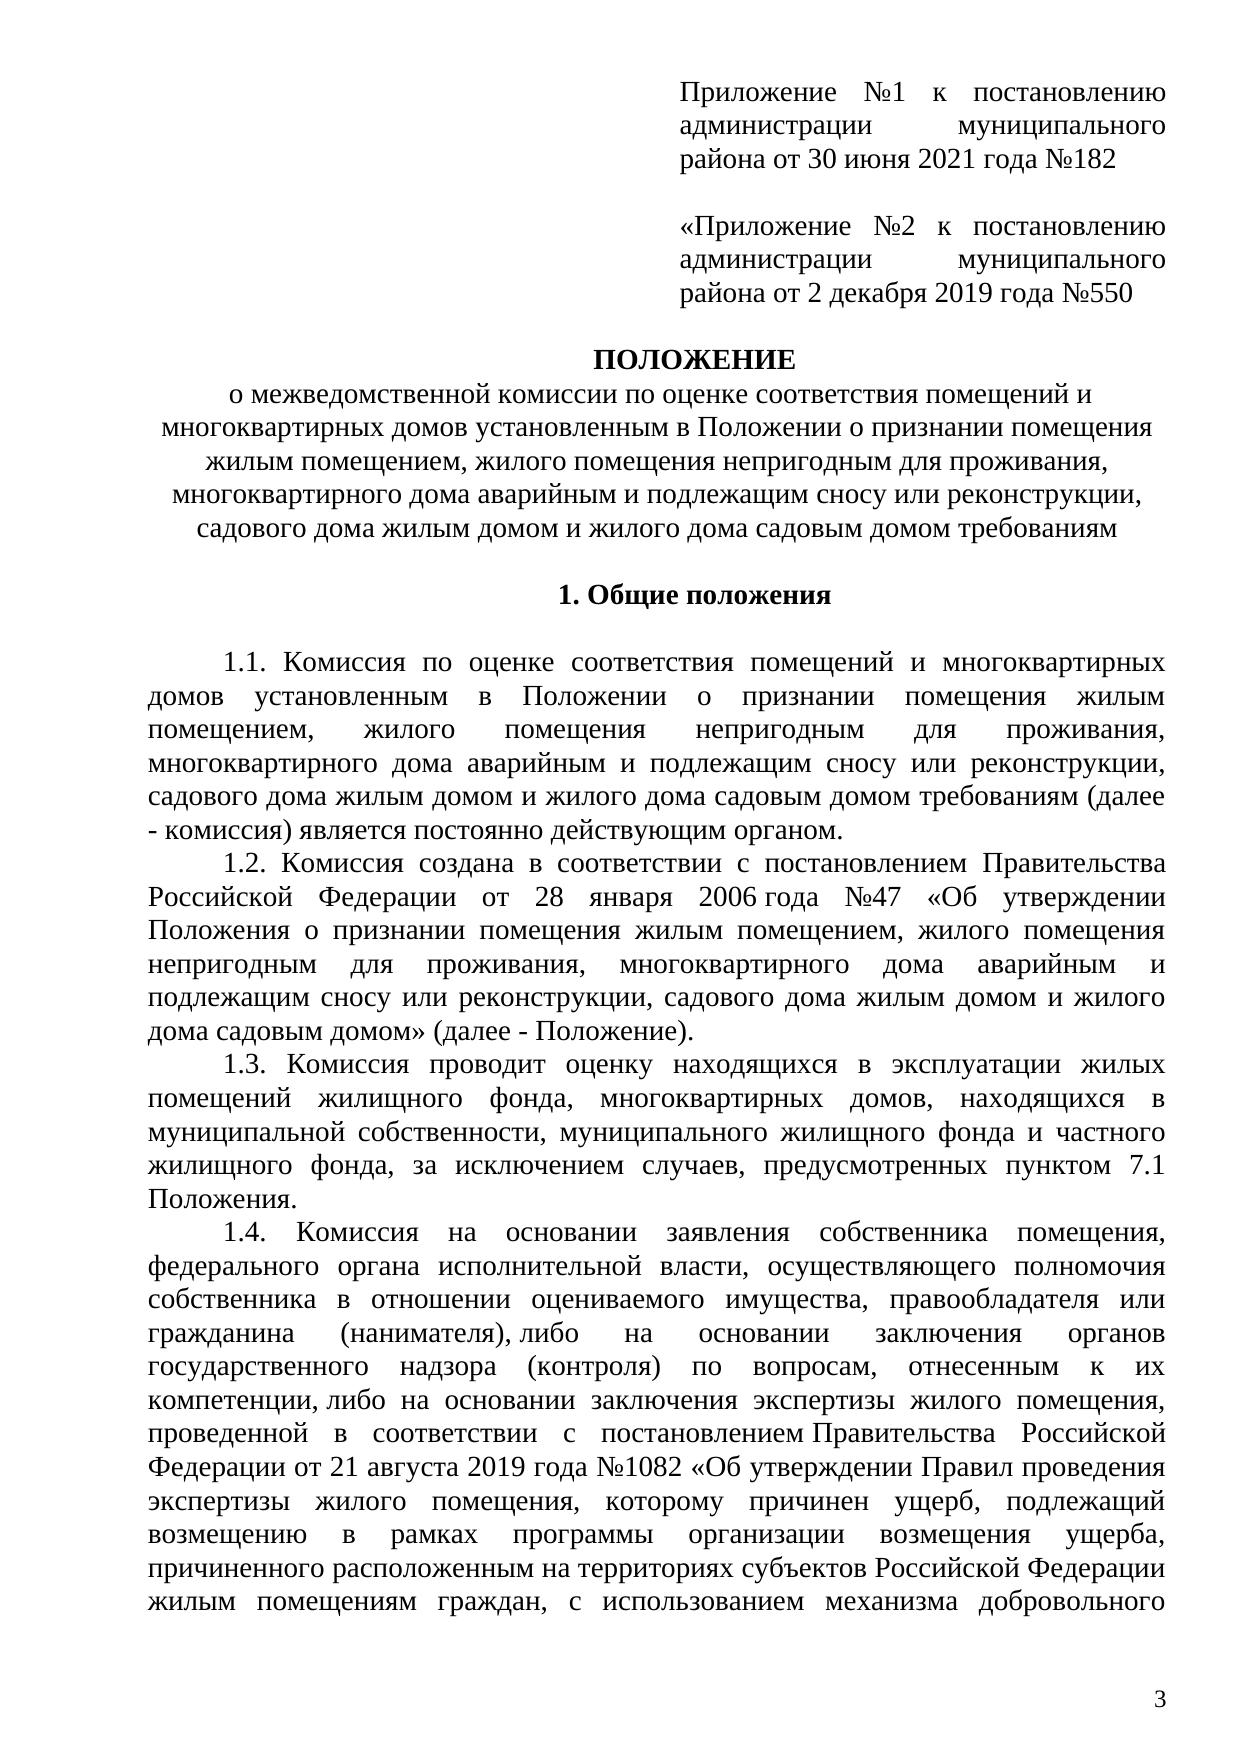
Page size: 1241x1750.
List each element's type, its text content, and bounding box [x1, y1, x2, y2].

text 1.2. Комиссия создана в соответствии с постановлением Правительства Российской Федерации от 28 января 2006 года №47 «Об утверждении Положения о признании помещения жилым помещением, жилого помещения непригодным для проживания, многоквартирного дома аварийным и подлежащим сносу или реконструкции, садового дома жилым домом и жилого дома садовым домом» (далее - Положение). [148, 845, 1166, 1047]
text «Приложение №2 к постановлению администрации муниципального района от 2 декабря 2019 года №550 [679, 208, 1166, 309]
text 1.3. Комиссия проводит оценку находящихся в эксплуатации жилых помещений жилищного фонда, многоквартирных домов, находящихся в муниципальной собственности, муниципального жилищного фонда и частного жилищного фонда, за исключением случаев, предусмотренных пунктом 7.1 Положения. [148, 1047, 1166, 1214]
text ПОЛОЖЕНИЕ о межведомственной комиссии по оценке соответствия помещений и многоквартирных домов установленным в Положении о признании помещения жилым помещением, жилого помещения непригодным для проживания, многоквартирного дома аварийным и подлежащим сносу или реконструкции, садового дома жилым домом и жилого дома садовым домом требованиям [148, 342, 1166, 543]
text Приложение №1 к постановлению администрации муниципального района от 30 июня 2021 года №182 [679, 74, 1166, 174]
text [148, 1214, 1166, 1617]
text 1.1. Комиссия по оценке соответствия помещений и многоквартирных домов установленным в Положении о признании помещения жилым помещением, жилого помещения непригодным для проживания, многоквартирного дома аварийным и подлежащим сносу или реконструкции, садового дома жилым домом и жилого дома садовым домом требованиям (далее - комиссия) является постоянно действующим органом. [148, 644, 1166, 845]
text 1. Общие положения [148, 577, 1166, 611]
